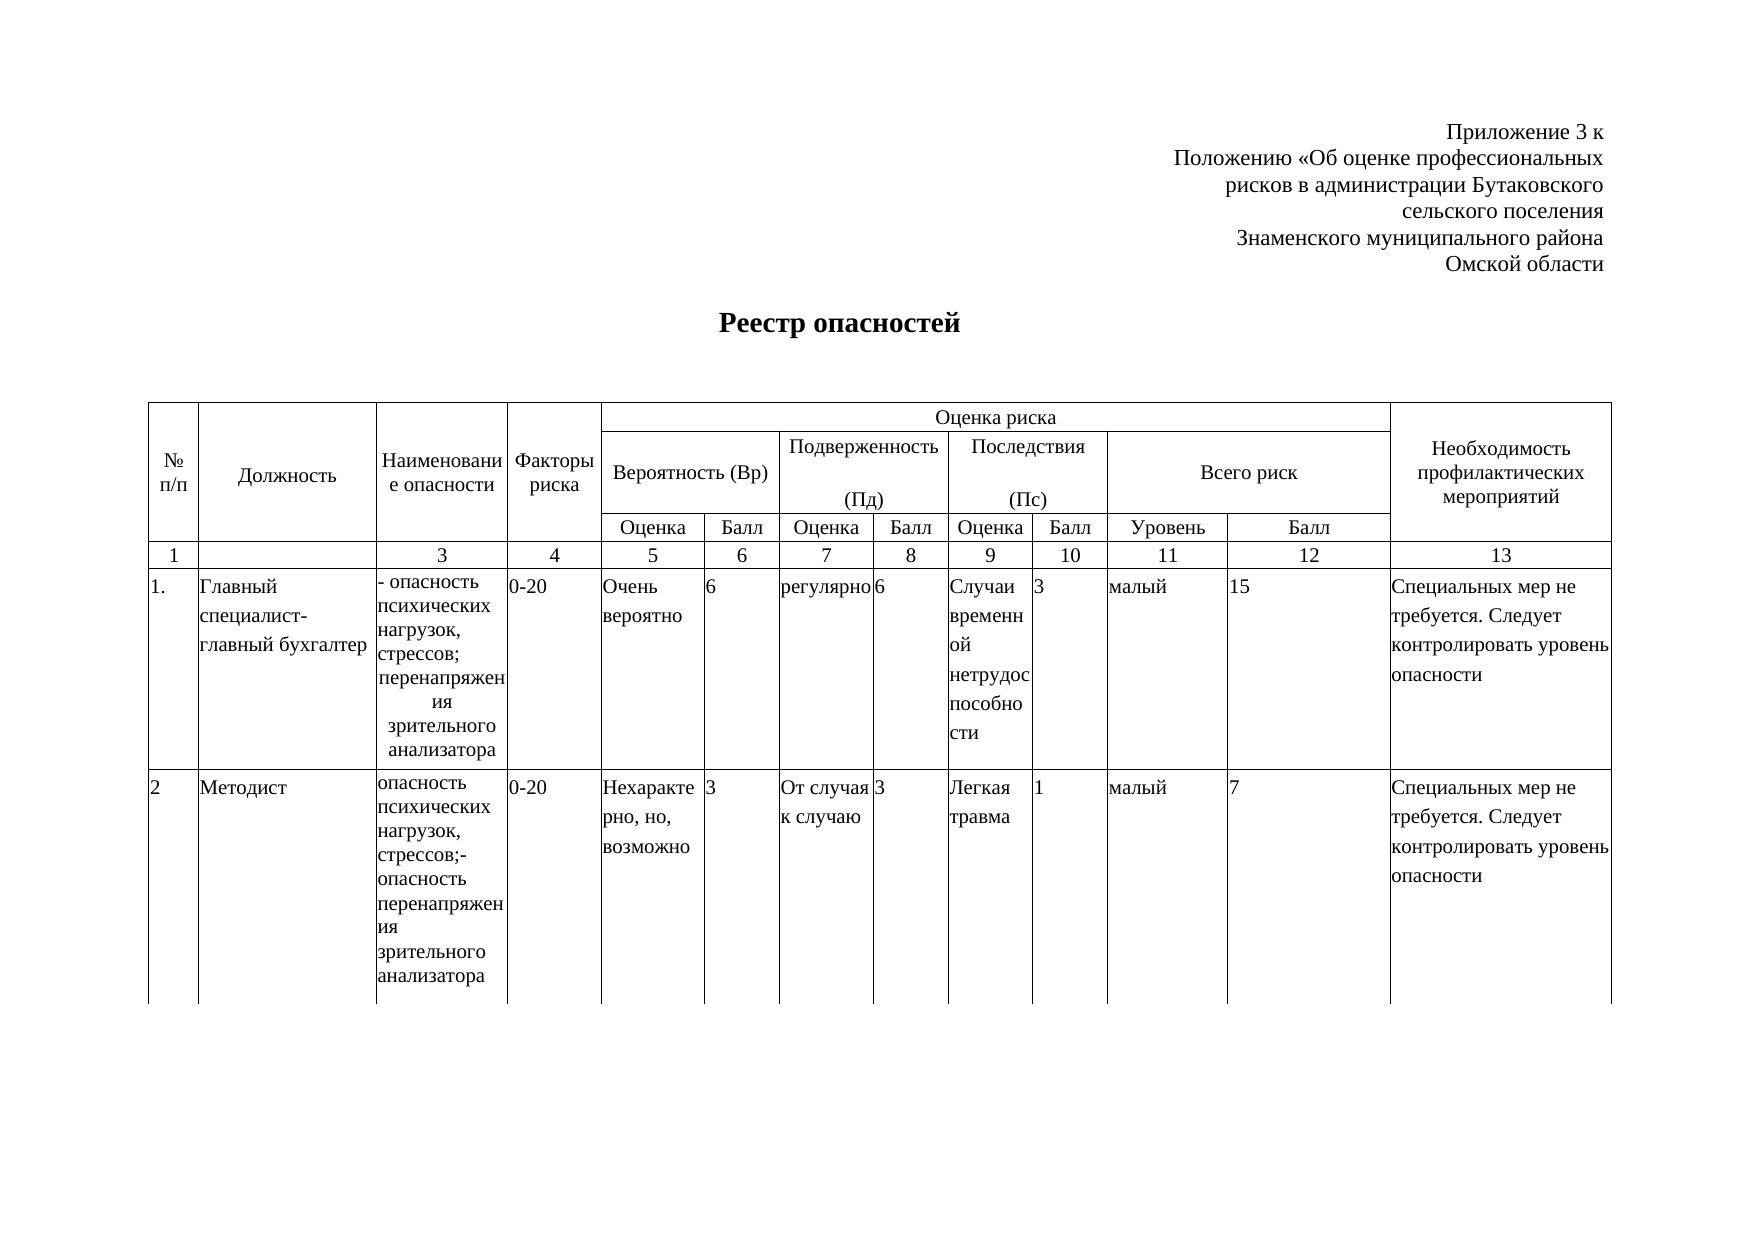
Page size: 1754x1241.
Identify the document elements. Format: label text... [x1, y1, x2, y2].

table_cell 7 [780, 542, 873, 568]
text Положению «Об оценке профессиональных [150, 144, 1604, 171]
table_cell Оценка [602, 514, 704, 541]
text Приложение 3 к [150, 118, 1604, 144]
table_cell От случая к случаю [780, 770, 873, 1004]
table_cell - опасность психических нагрузок, стрессов; перенапряжения зрительного анализатора [377, 569, 507, 769]
table_cell Должность [199, 431, 376, 513]
table_cell Балл [705, 514, 779, 541]
table_cell Легкая травма [949, 770, 1032, 1004]
text рисков в администрации Бутаковского [150, 171, 1604, 197]
table_cell [199, 513, 376, 541]
table_cell 5 [602, 542, 704, 568]
table_cell 6 [874, 569, 948, 769]
table_cell малый [1108, 569, 1227, 769]
table_cell регулярно [780, 569, 873, 769]
text Знаменского муниципального района [150, 223, 1604, 250]
table_cell Специальных мер не требуется. Следует контролировать уровень опасности [1391, 569, 1611, 769]
table_cell Оценка [780, 514, 873, 541]
table_cell Очень вероятно [602, 569, 704, 769]
table_cell 1. [149, 569, 198, 769]
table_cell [1391, 770, 1611, 1004]
table_cell 10 [1033, 542, 1107, 568]
table_cell малый [1108, 770, 1227, 1004]
table_cell 3 [377, 542, 507, 568]
table_header № п/п [149, 403, 198, 541]
text сельского поселения [150, 197, 1604, 223]
table_cell [199, 542, 376, 568]
table_cell 3 [1033, 569, 1107, 769]
table_cell Методист [199, 770, 376, 1004]
table_cell 3 [705, 770, 779, 1004]
table_cell Балл [874, 514, 948, 541]
table_header Факторы риска [508, 403, 601, 541]
table_cell Балл [1033, 514, 1107, 541]
table_cell 8 [874, 542, 948, 568]
table_cell 1 [149, 542, 198, 568]
table_cell Балл [1228, 514, 1390, 541]
table_cell 9 [949, 542, 1032, 568]
text Реестр опасностей [150, 305, 1604, 339]
table_cell 15 [1228, 569, 1390, 769]
table_cell 2 [149, 770, 198, 1004]
table_cell 1 [1033, 770, 1107, 1004]
table_cell Последствия (Пс) [949, 432, 1107, 513]
table_cell Всего риск [1108, 432, 1390, 513]
table_cell Подверженность (Пд) [780, 432, 948, 513]
table_cell 12 [1228, 542, 1390, 568]
table_cell Главный специалист-главный бухгалтер [199, 569, 376, 769]
table_cell Уровень [1108, 514, 1227, 541]
table_header [199, 403, 376, 431]
table_cell Вероятность (Вр) [602, 432, 779, 513]
table_cell Случаи временной нетрудоспособности [949, 569, 1032, 769]
table_header Необходимость профилактических мероприятий [1391, 403, 1611, 541]
table_cell 0-20 [508, 569, 601, 769]
table_cell 0-20 [508, 770, 601, 1004]
table_header Наименование опасности [377, 403, 507, 541]
table_header Оценка риска [602, 403, 1390, 431]
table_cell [602, 770, 704, 1004]
table_cell 3 [874, 770, 948, 1004]
table_cell 6 [705, 542, 779, 568]
table_cell 11 [1108, 542, 1227, 568]
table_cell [377, 770, 507, 1004]
table_cell Оценка [949, 514, 1032, 541]
table_cell 6 [705, 569, 779, 769]
table_cell 4 [508, 542, 601, 568]
text Омской области [150, 250, 1604, 276]
table_cell 7 [1228, 770, 1390, 1004]
table_cell 13 [1391, 542, 1611, 568]
